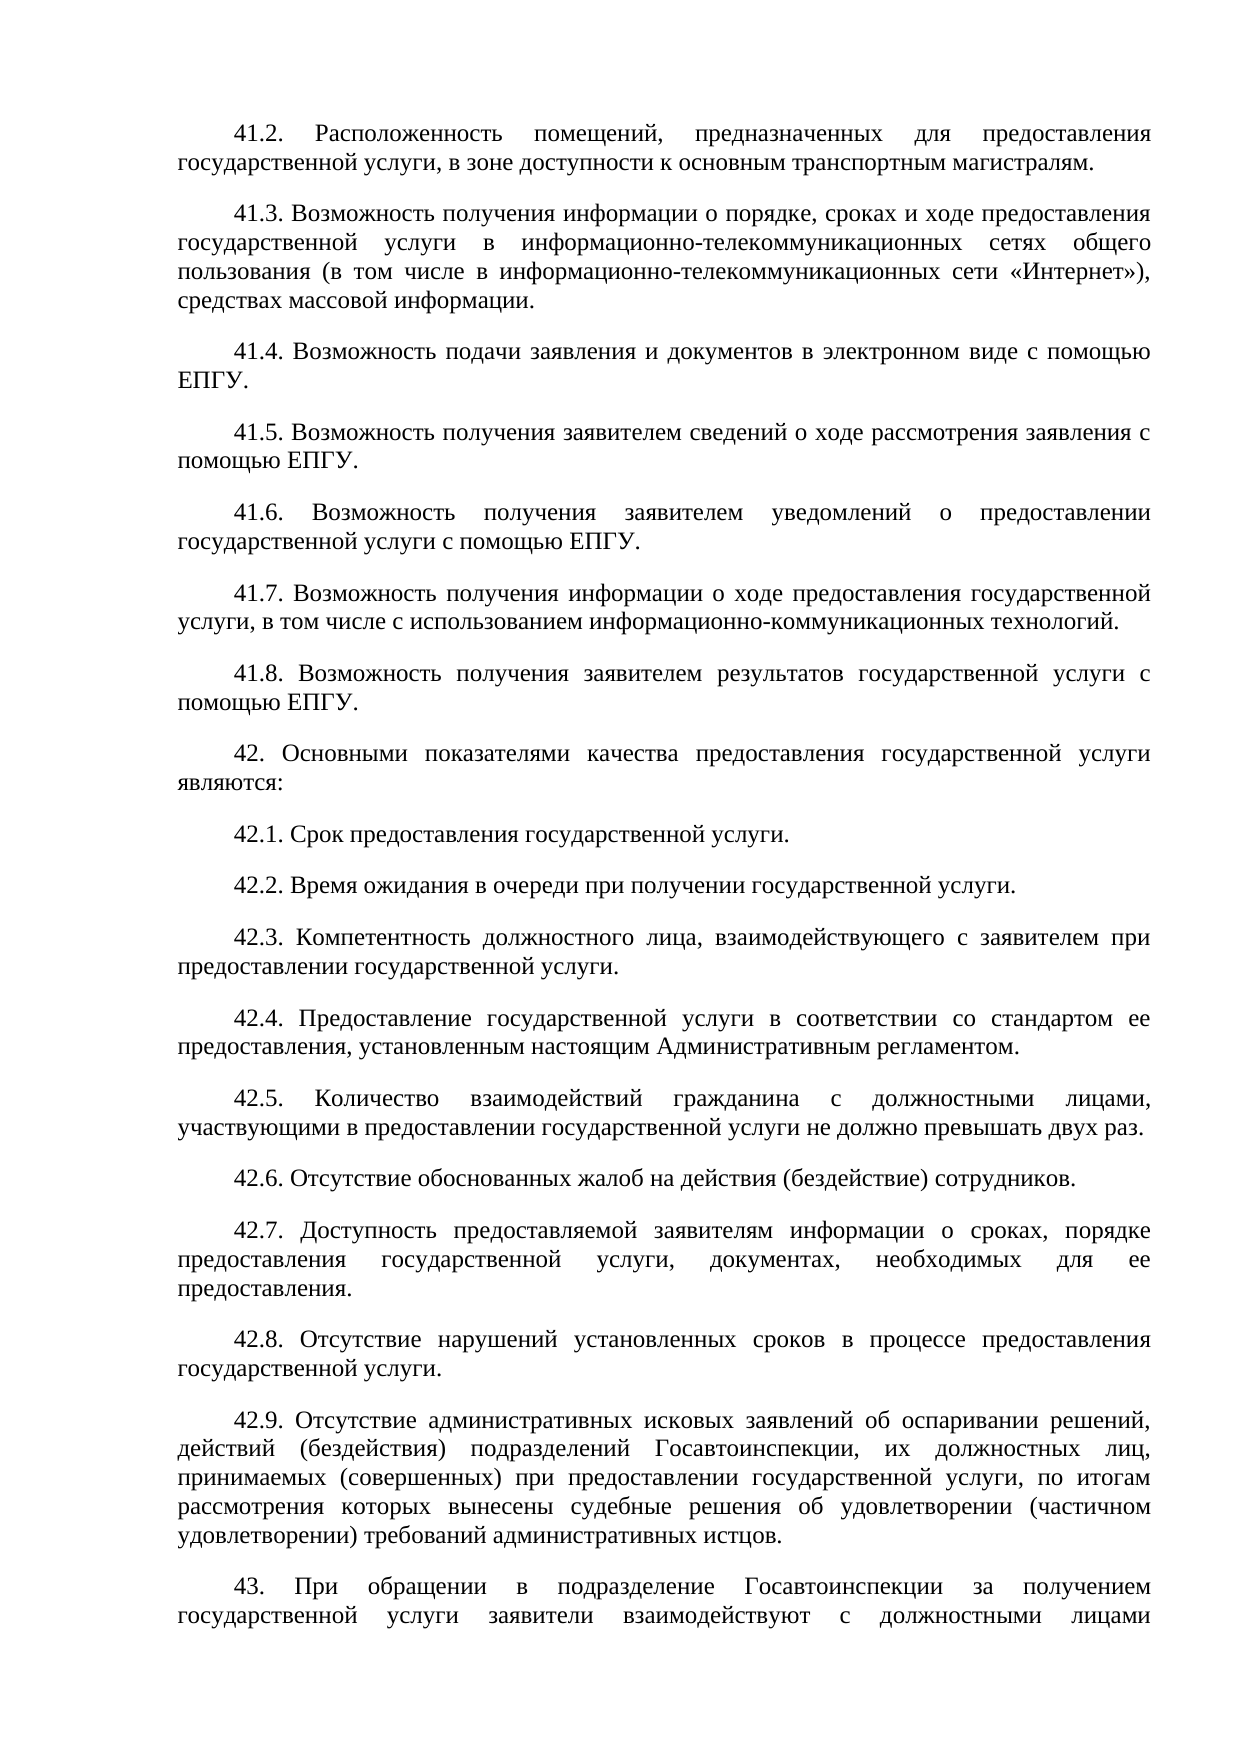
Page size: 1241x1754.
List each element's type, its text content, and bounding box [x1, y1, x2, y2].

text 41.8. Возможность получения заявителем результатов государственной услуги с помощью ЕПГУ. [177, 658, 1152, 716]
text 41.5. Возможность получения заявителем сведений о ходе рассмотрения заявления с помощью ЕПГУ. [177, 417, 1152, 474]
text 42.8. Отсутствие нарушений установленных сроков в процессе предоставления государственной услуги. [177, 1324, 1152, 1382]
text 42.4. Предоставление государственной услуги в соответствии со стандартом ее предоставления, установленным настоящим Административным регламентом. [177, 1003, 1152, 1060]
text 42.2. Время ожидания в очереди при получении государственной услуги. [177, 871, 1152, 899]
text 42.3. Компетентность должностного лица, взаимодействующего с заявителем при предоставлении государственной услуги. [177, 922, 1152, 980]
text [177, 1571, 1152, 1629]
text 42.9. Отсутствие административных исковых заявлений об оспаривании решений, действий (бездействия) подразделений Госавтоинспекции, их должностных лиц, принимаемых (совершенных) при предоставлении государственной услуги, по итогам рассмотрения которых вынесены судебные решения об удовлетворении (частичном удовлетворении) требований административных истцов. [177, 1405, 1152, 1548]
text 41.3. Возможность получения информации о порядке, сроках и ходе предоставления государственной услуги в информационно-телекоммуникационных сетях общего пользования (в том числе в информационно-телекоммуникационных сети «Интернет»), средствах массовой информации. [177, 198, 1152, 313]
text 42.1. Срок предоставления государственной услуги. [177, 819, 1152, 848]
text 42. Основными показателями качества предоставления государственной услуги являются: [177, 738, 1152, 796]
text 42.5. Количество взаимодействий гражданина с должностными лицами, участвующими в предоставлении государственной услуги не должно превышать двух раз. [177, 1083, 1152, 1141]
text 41.4. Возможность подачи заявления и документов в электронном виде с помощью ЕПГУ. [177, 336, 1152, 394]
text 41.2. Расположенность помещений, предназначенных для предоставления государственной услуги, в зоне доступности к основным транспортным магистралям. [177, 118, 1152, 176]
text 41.7. Возможность получения информации о ходе предоставления государственной услуги, в том числе с использованием информационно-коммуникационных технологий. [177, 578, 1152, 635]
text 41.6. Возможность получения заявителем уведомлений о предоставлении государственной услуги с помощью ЕПГУ. [177, 497, 1152, 555]
text 42.6. Отсутствие обоснованных жалоб на действия (бездействие) сотрудников. [177, 1163, 1152, 1192]
text 42.7. Доступность предоставляемой заявителям информации о сроках, порядке предоставления государственной услуги, документах, необходимых для ее предоставления. [177, 1215, 1152, 1301]
